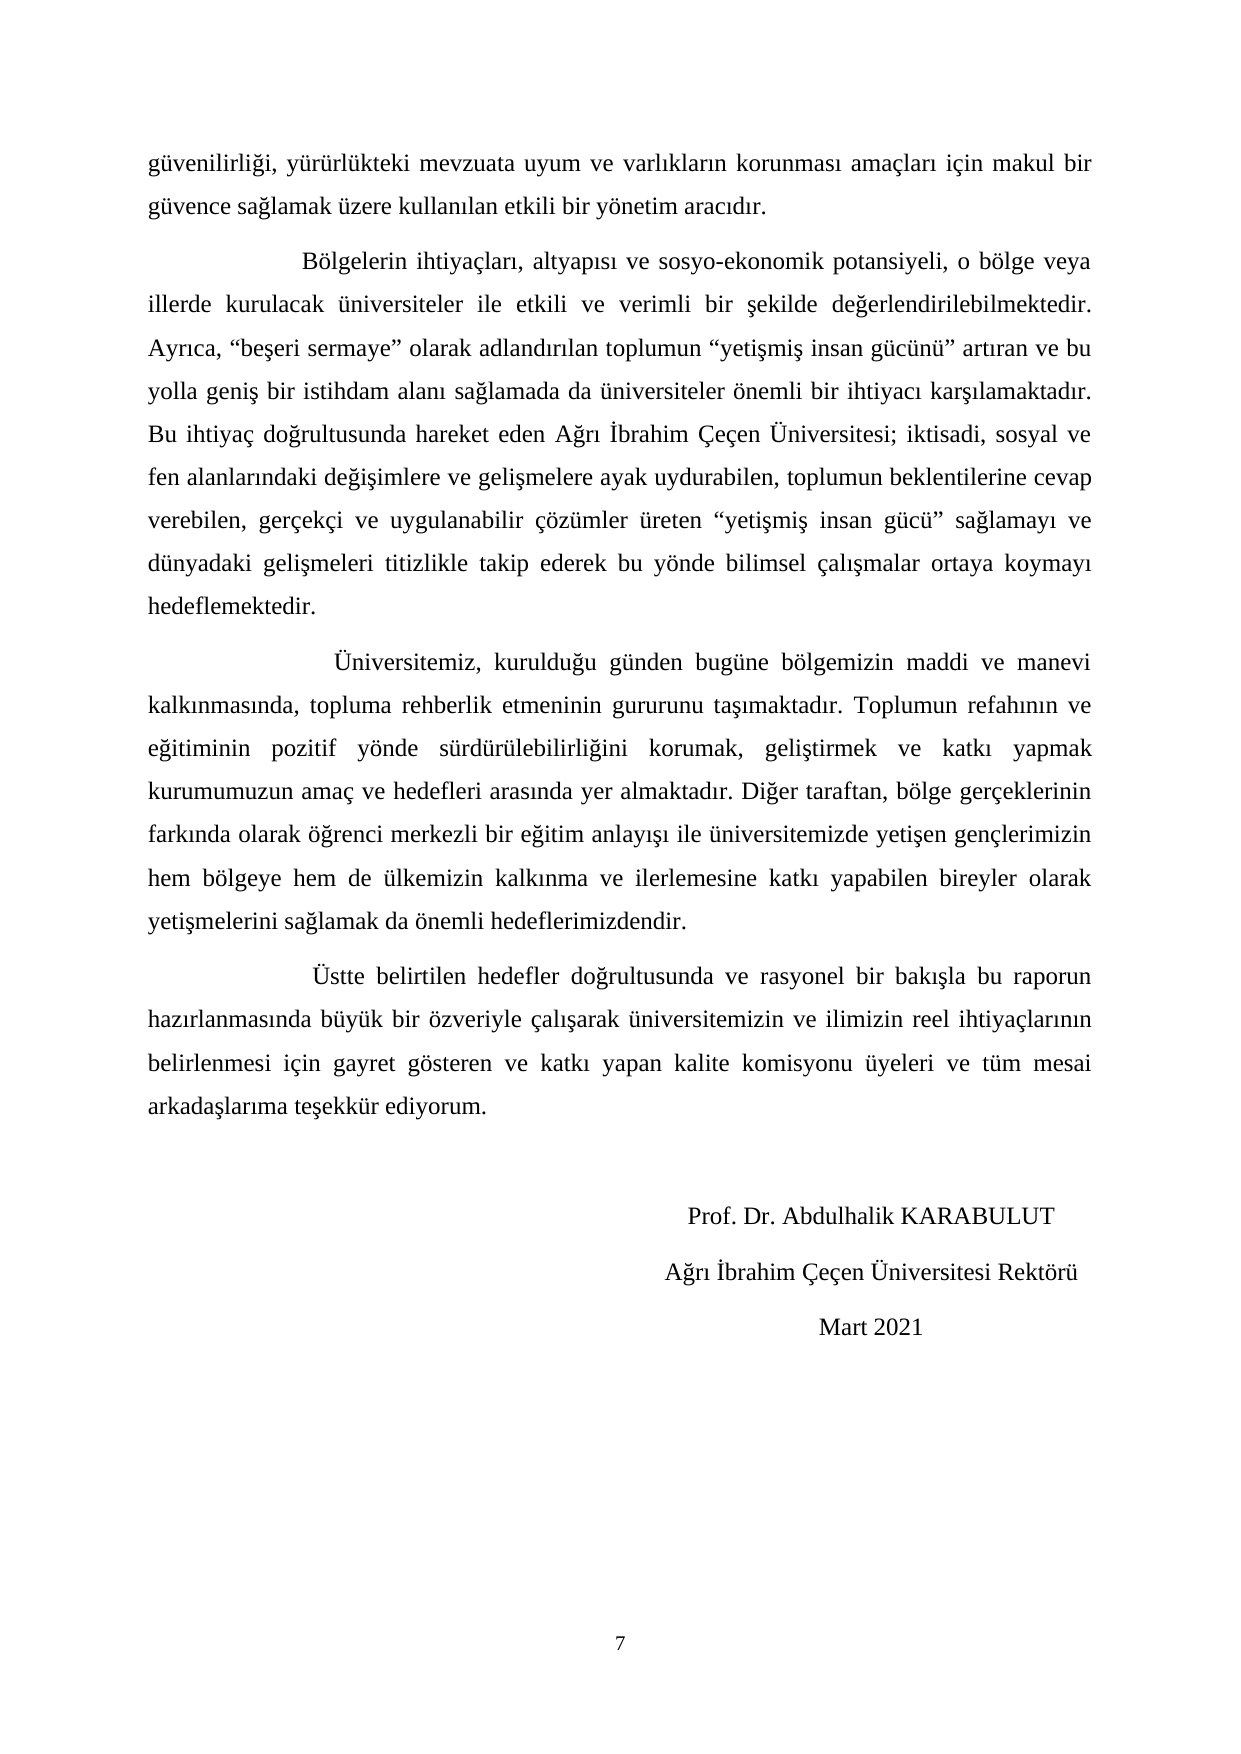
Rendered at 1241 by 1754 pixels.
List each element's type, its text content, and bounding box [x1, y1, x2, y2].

text Bölgelerin ihtiyaçları, altyapısı ve sosyo-ekonomik potansiyeli, o bölge veya illerde kurulacak üniversiteler ile etkili ve verimli bir şekilde değerlendirilebilmektedir. Ayrıca, “beşeri sermaye” olarak adlandırılan toplumun “yetişmiş insan gücünü” artıran ve bu yolla geniş bir istihdam alanı sağlamada da üniversiteler önemli bir ihtiyacı karşılamaktadır. Bu ihtiyaç doğrultusunda hareket eden Ağrı İbrahim Çeçen Üniversitesi; iktisadi, sosyal ve fen alanlarındaki değişimlere ve gelişmelere ayak uydurabilen, toplumun beklentilerine cevap verebilen, gerçekçi ve uygulanabilir çözümler üreten “yetişmiş insan gücü” sağlamayı ve dünyadaki gelişmeleri titizlikle takip ederek bu yönde bilimsel çalışmalar ortaya koymayı hedeflemektedir. [148, 246, 1093, 620]
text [148, 148, 1093, 219]
text Üstte belirtilen hedefler doğrultusunda ve rasyonel bir bakışla bu raporun hazırlanmasında büyük bir özveriyle çalışarak üniversitemizin ve ilimizin reel ihtiyaçlarının belirlenmesi için gayret gösteren ve katkı yapan kalite komisyonu üyeleri ve tüm mesai arkadaşlarıma teşekkür ediyorum. [148, 961, 1093, 1119]
text Mart 2021 [650, 1312, 1093, 1341]
text Ağrı İbrahim Çeçen Üniversitesi Rektörü [650, 1257, 1093, 1286]
text Prof. Dr. Abdulhalik KARABULUT [650, 1201, 1093, 1230]
text Üniversitemiz, kurulduğu günden bugüne bölgemizin maddi ve manevi kalkınmasında, topluma rehberlik etmeninin gururunu taşımaktadır. Toplumun refahının ve eğitiminin pozitif yönde sürdürülebilirliğini korumak, geliştirmek ve katkı yapmak kurumumuzun amaç ve hedefleri arasında yer almaktadır. Diğer taraftan, bölge gerçeklerinin farkında olarak öğrenci merkezli bir eğitim anlayışı ile üniversitemizde yetişen gençlerimizin hem bölgeye hem de ülkemizin kalkınma ve ilerlemesine katkı yapabilen bireyler olarak yetişmelerini sağlamak da önemli hedeflerimizdendir. [148, 647, 1093, 934]
